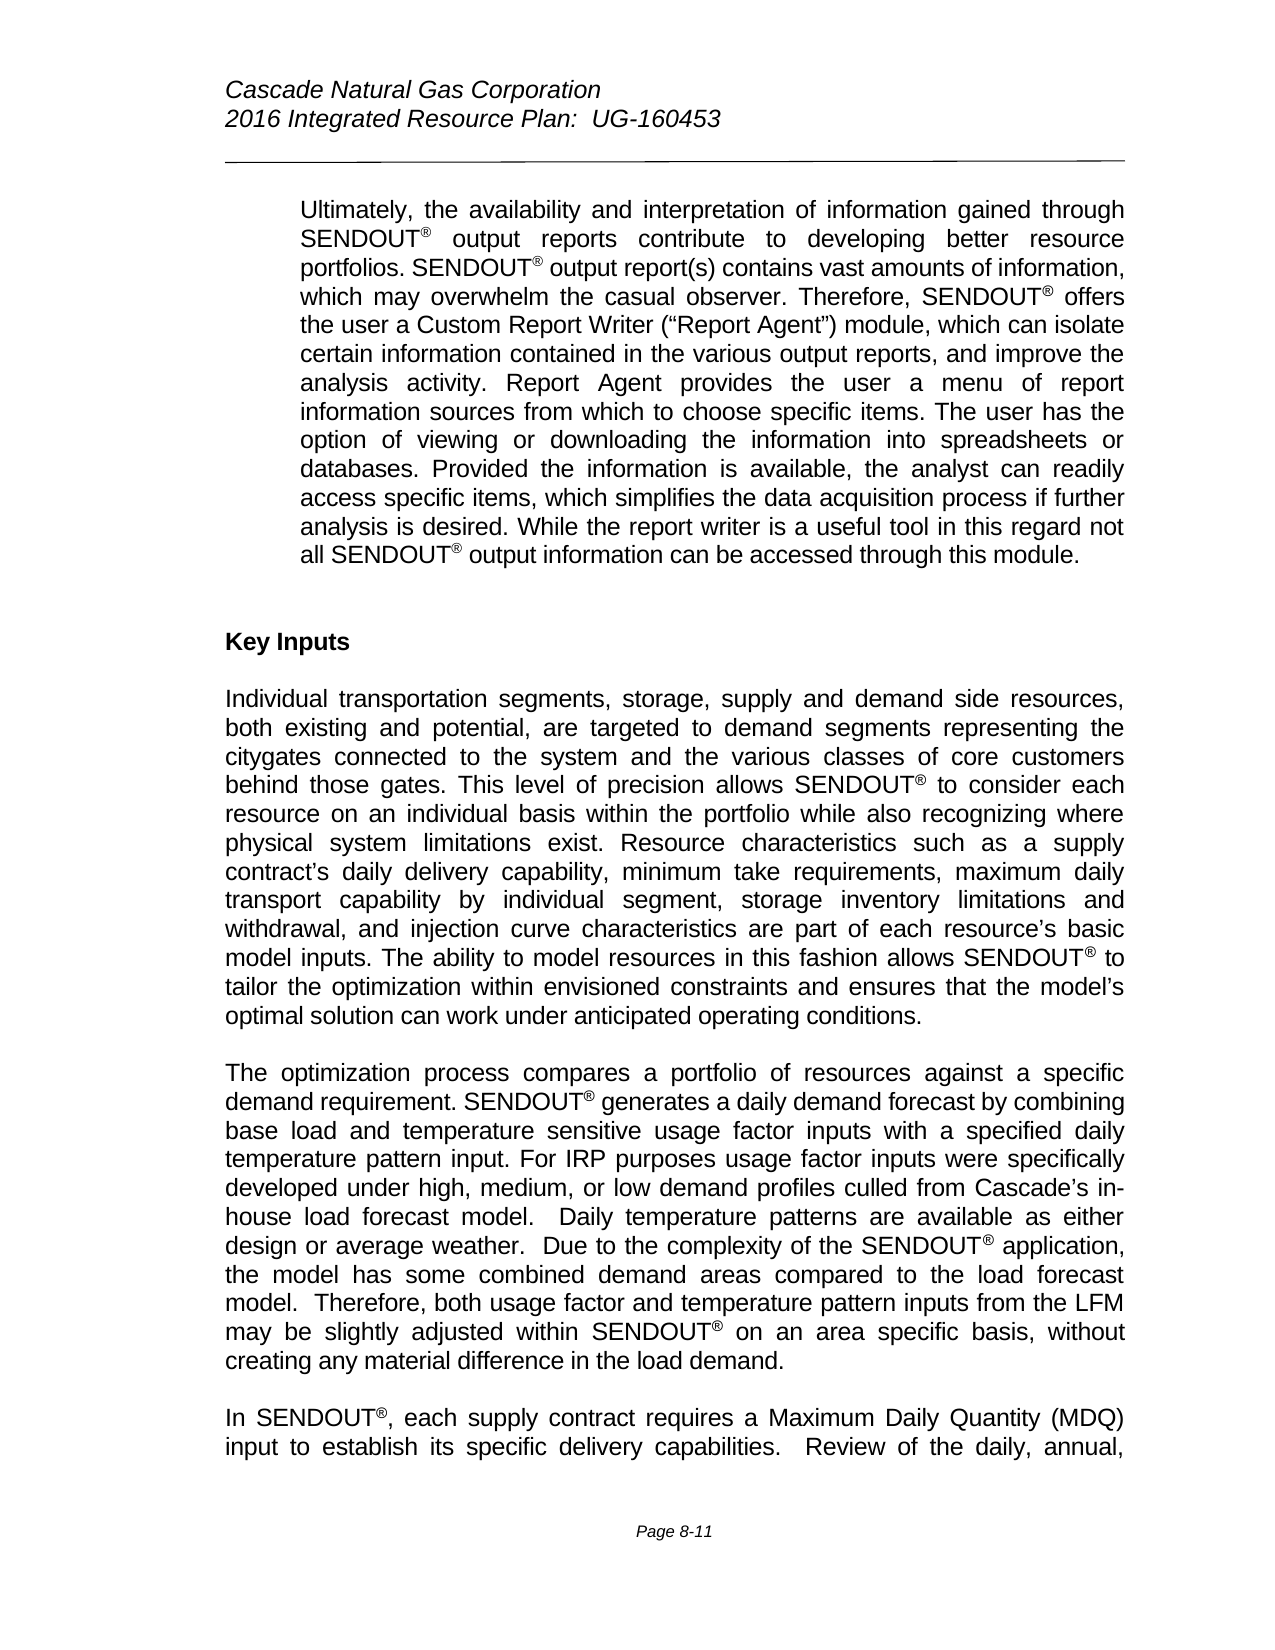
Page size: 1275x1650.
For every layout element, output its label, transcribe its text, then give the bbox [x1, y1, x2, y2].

text Individual transportation segments, storage, supply and demand side resources, both existing and potential, are targeted to demand segments representing the citygates connected to the system and the various classes of core customers behind those gates. This level of precision allows SENDOUT to consider each resource on an individual basis within the portfolio while also recognizing where physical system limitations exist. Resource characteristics such as a supply contract’s daily delivery capability, minimum take requirements, maximum daily transport capability by individual segment, storage inventory limitations and withdrawal, and injection curve characteristics are part of each resource’s basic model inputs. The ability to model resources in this fashion allows SENDOUT to tailor the optimization within envisioned constraints and ensures that the model’s optimal solution can work under anticipated operating conditions. [225, 684, 1125, 1029]
text Key Inputs [225, 627, 1125, 655]
text Ultimately, the availability and interpretation of information gained through SENDOUT® output reports contribute to developing better resource portfolios. SENDOUT® output report(s) contains vast amounts of information, which may overwhelm the casual observer. Therefore, SENDOUT offers the user a Custom Report Writer (“Report Agent”) module, which can isolate certain information contained in the various output reports, and improve the analysis activity. Report Agent provides the user a menu of report information sources from which to choose specific items. The user has the option of viewing or downloading the information into spreadsheets or databases. Provided the information is available, the analyst can readily access specific items, which simplifies the data acquisition process if further analysis is desired. While the report writer is a useful tool in this regard not all SENDOUT® output information can be accessed through this module. [300, 195, 1125, 569]
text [225, 1403, 1125, 1461]
text The optimization process compares a portfolio of resources against a specific demand requirement. SENDOUT generates a daily demand forecast by combining base load and temperature sensitive usage factor inputs with a specified daily temperature pattern input. For IRP purposes usage factor inputs were specifically developed under high, medium, or low demand profiles culled from Cascade’s in-house load forecast model. Daily temperature patterns are available as either design or average weather. Due to the complexity of the SENDOUT application, the model has some combined demand areas compared to the load forecast model. Therefore, both usage factor and temperature pattern inputs from the LFM may be slightly adjusted within SENDOUT on an area specific basis, without creating any material difference in the load demand. [225, 1058, 1125, 1375]
